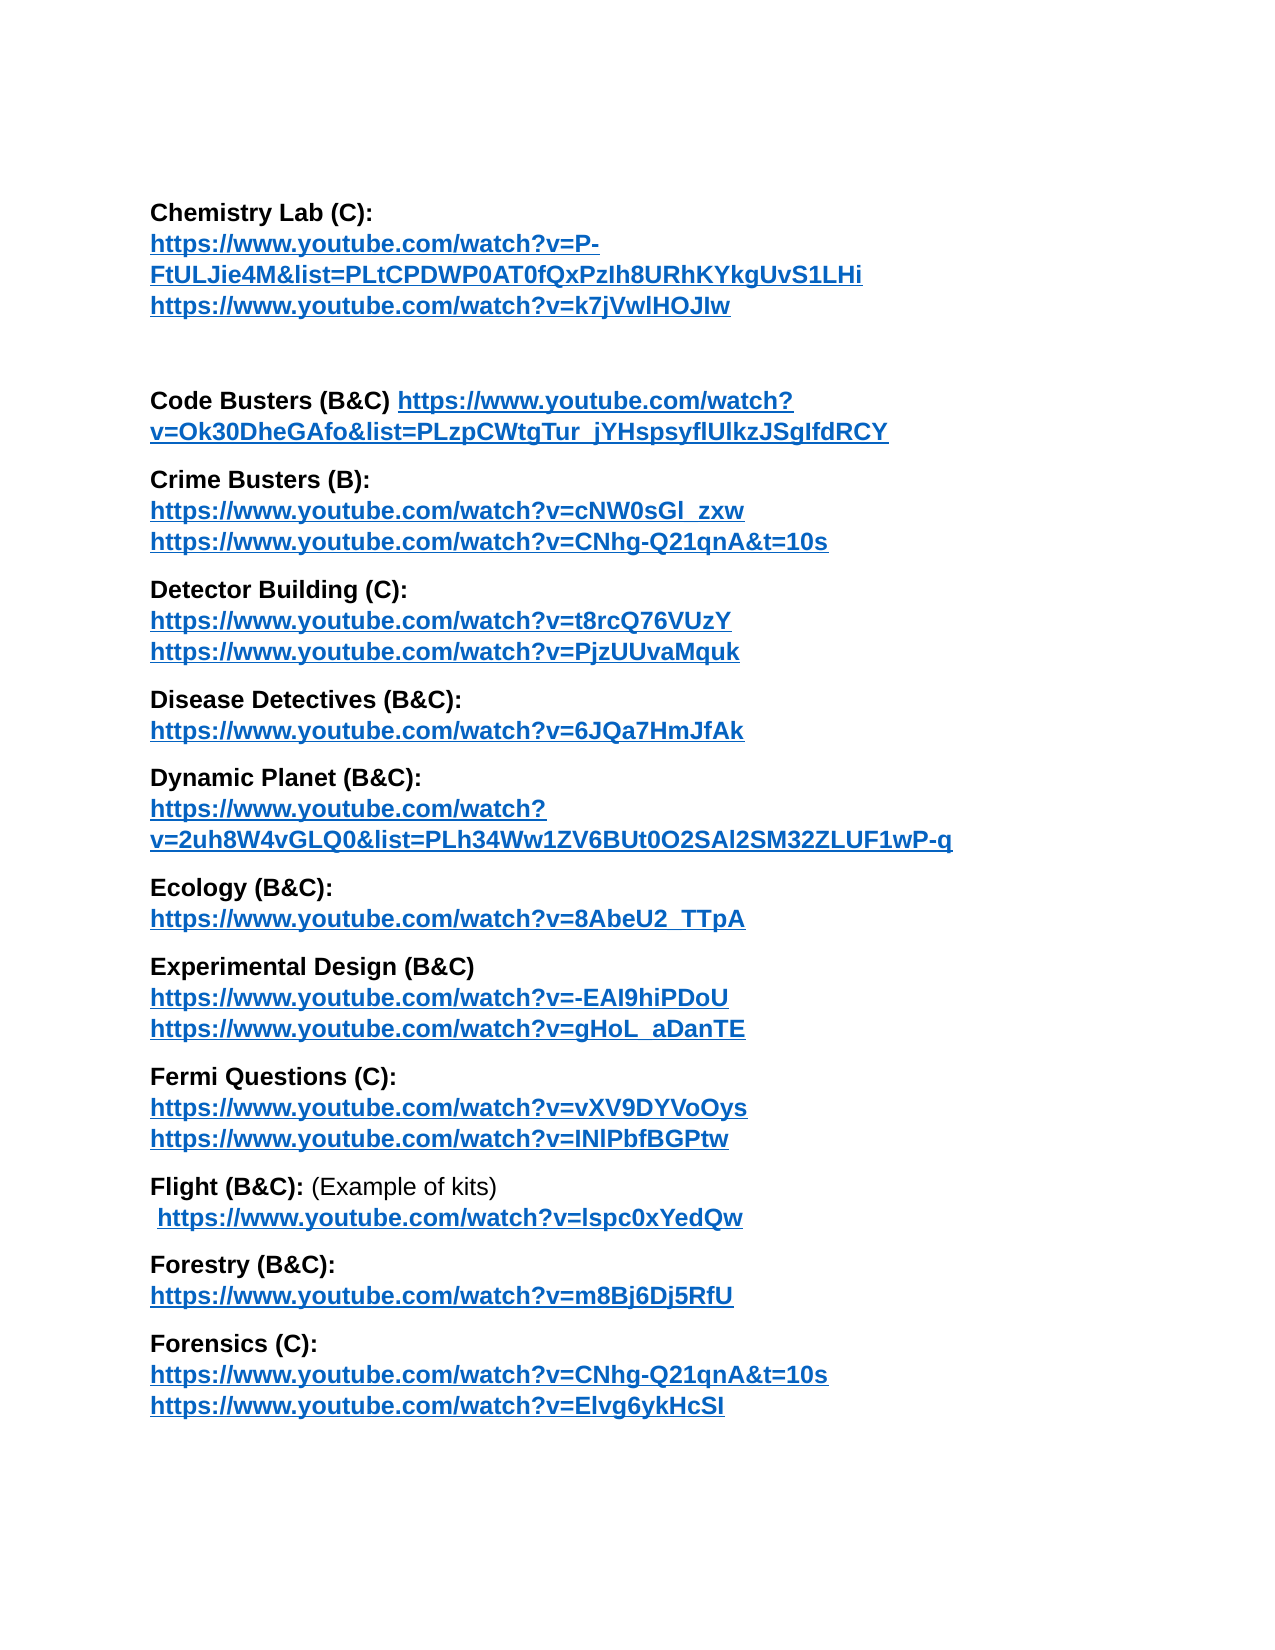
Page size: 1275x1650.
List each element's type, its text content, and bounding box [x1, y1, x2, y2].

text Ecology (B&C): https://www.youtube.com/watch?v=8AbeU2_TTpA [150, 873, 1125, 933]
text Dynamic Planet (B&C): https://www.youtube.com/watch?v=2uh8W4vGLQ0&list=PLh34Ww1ZV6BUt0O2SAl2SM32ZLUF1wP-q [150, 763, 1125, 854]
text Chemistry Lab (C): https://www.youtube.com/watch?v=P-FtULJie4M&list=PLtCPDWP0AT0fQxPzIh8URhKYkgUvS1LHi https://www.youtube.com/watch?v=k7jVwlHOJIw [150, 198, 1125, 319]
text Flight (B&C): (Example of kits) https://www.youtube.com/watch?v=lspc0xYedQw [150, 1171, 1125, 1231]
text Code Busters (B&C) https://www.youtube.com/watch?v=Ok30DheGAfo&list=PLzpCWtgTur_jYHspsyflUlkzJSgIfdRCY [150, 386, 1125, 446]
text Disease Detectives (B&C): https://www.youtube.com/watch?v=6JQa7HmJfAk [150, 684, 1125, 744]
text Fermi Questions (C): https://www.youtube.com/watch?v=vXV9DYVoOys https://www.youtube.com/watch?v=INlPbfBGPtw [150, 1062, 1125, 1152]
text Forestry (B&C): https://www.youtube.com/watch?v=m8Bj6Dj5RfU [150, 1250, 1125, 1310]
text Experimental Design (B&C) https://www.youtube.com/watch?v=-EAI9hiPDoU https://www.youtube.com/watch?v=gHoL_aDanTE [150, 952, 1125, 1043]
text Detector Building (C): https://www.youtube.com/watch?v=t8rcQ76VUzY https://www.youtube.com/watch?v=PjzUUvaMquk [150, 575, 1125, 666]
text Crime Busters (B): https://www.youtube.com/watch?v=cNW0sGl_zxw https://www.youtube.com/watch?v=CNhg-Q21qnA&t=10s [150, 465, 1125, 556]
text Forensics (C): https://www.youtube.com/watch?v=CNhg-Q21qnA&t=10s https://www.youtube.com/watch?v=Elvg6ykHcSI [150, 1329, 1125, 1420]
